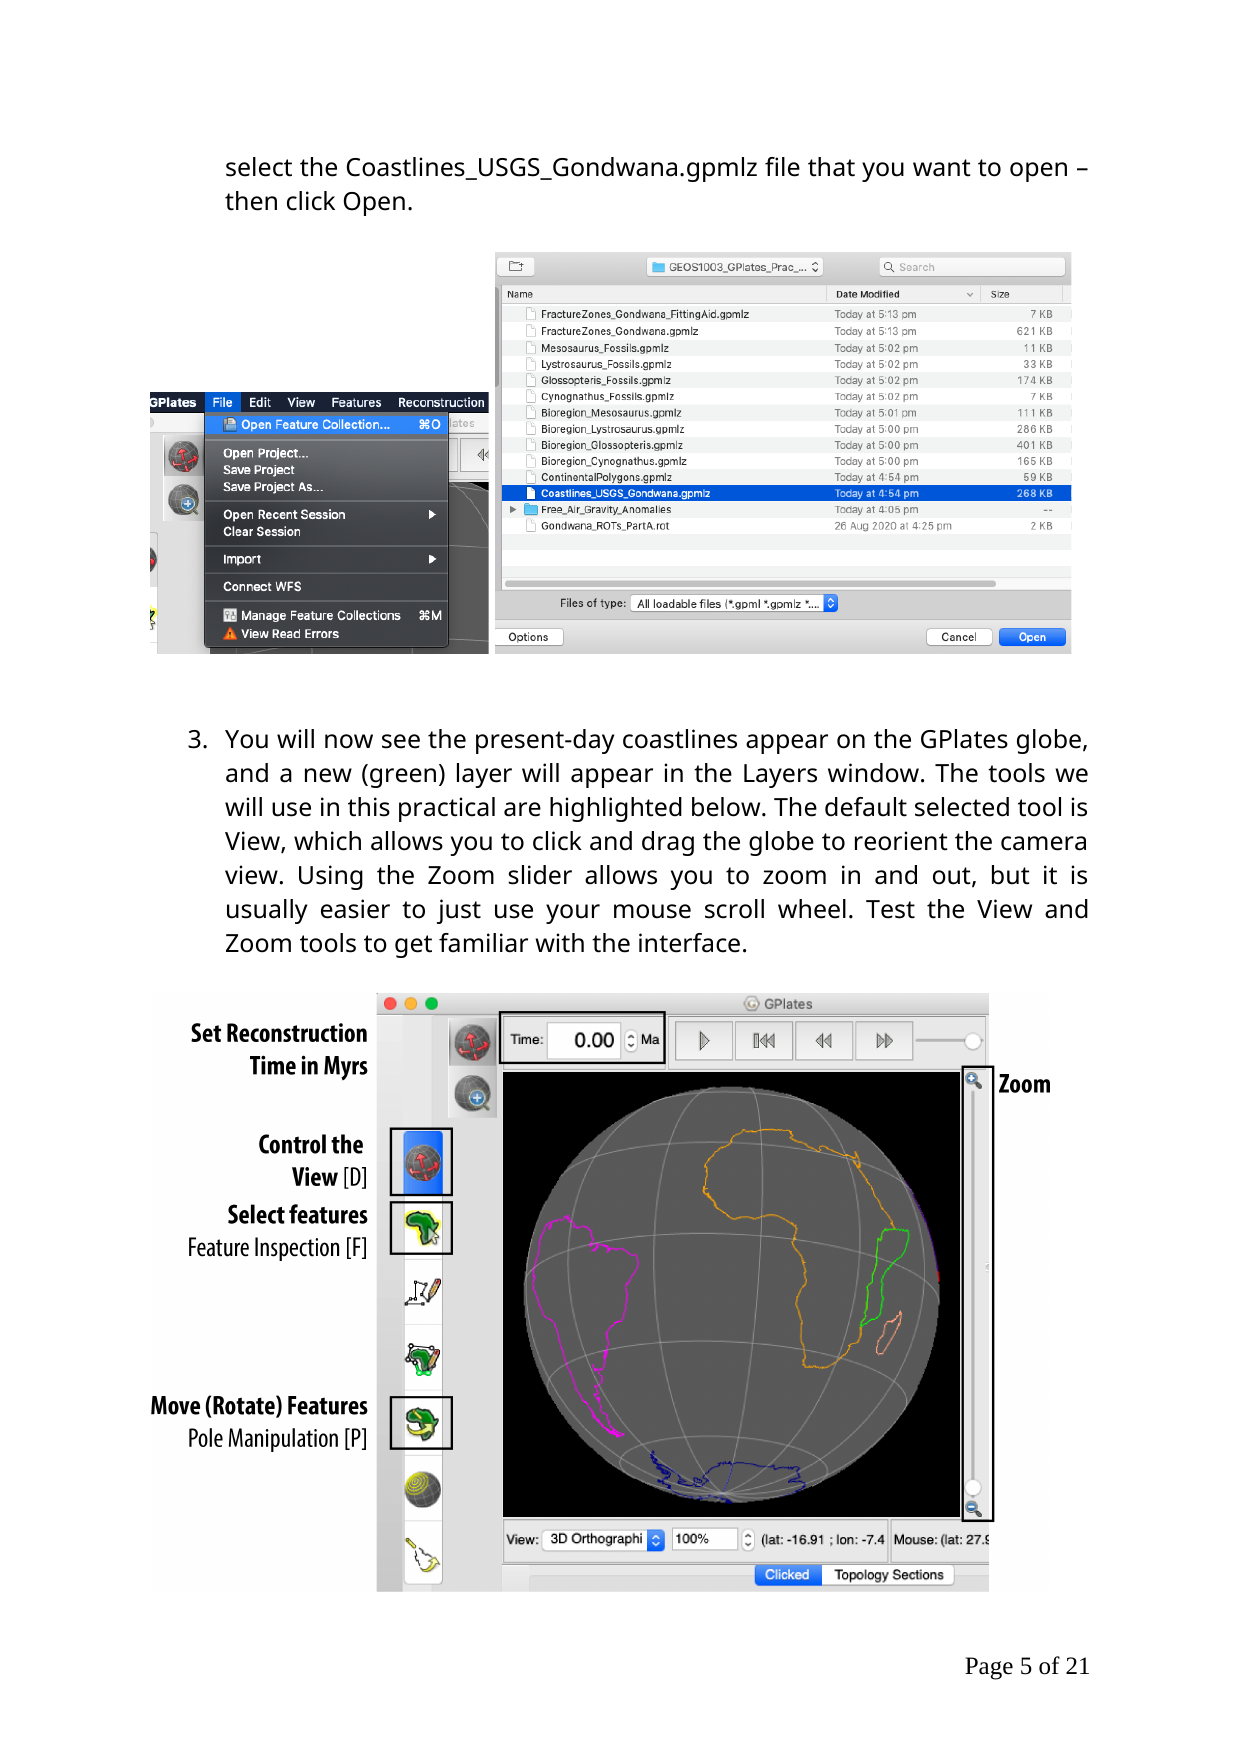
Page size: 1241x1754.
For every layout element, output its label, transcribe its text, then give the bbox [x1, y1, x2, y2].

list You will now see the present-day coastlines appear on the GPlates globe, and a new (green) layer will appear in the Layers window. The tools we will use in this practical are highlighted below. The default selected tool is View, which allows you to click and drag the globe to reorient the camera view. Using the Zoom slider allows you to zoom in and out, but it is usually easier to just use your mouse scroll wheel. Test the View and Zoom tools to get familiar with the interface. [187, 721, 1090, 960]
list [187, 150, 1090, 218]
picture [495, 252, 1072, 654]
picture [150, 392, 489, 654]
picture [150, 993, 1050, 1592]
